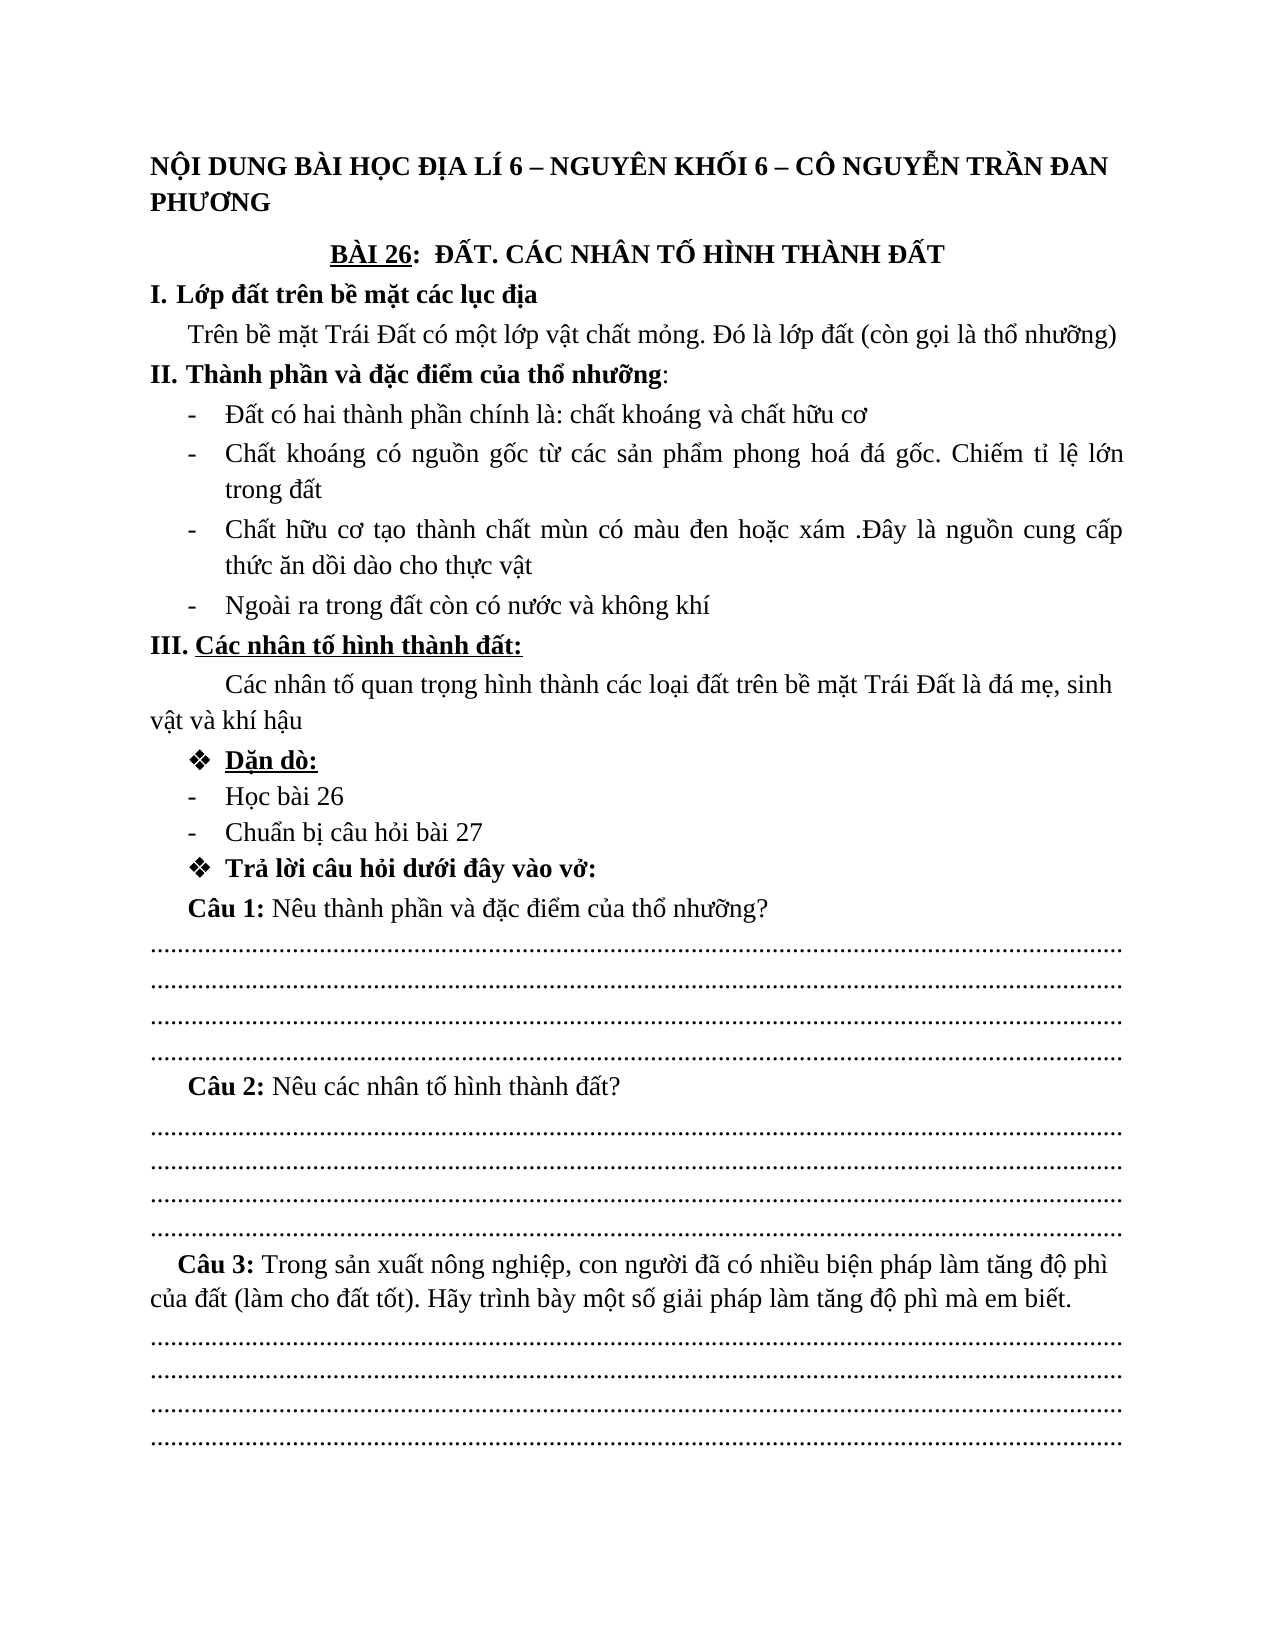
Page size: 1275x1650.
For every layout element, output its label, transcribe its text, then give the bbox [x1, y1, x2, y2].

text Câu 1: Nêu thành phần và đặc điểm của thổ nhưỡng? [150, 892, 1125, 923]
list Các nhân tố hình thành đất: [150, 629, 1125, 660]
text ................................................................................................................................................................................................................................................................................................................................................................................................................................................................................................................................................................................................ [150, 927, 1125, 1066]
list Chuẩn bị câu hỏi bài 27 [187, 816, 1125, 847]
list Dặn dò: [187, 744, 1125, 776]
list Chất hữu cơ tạo thành chất mùn có màu đen hoặc xám .Đây là nguồn cung cấp thức ăn dồi dào cho thực vật [187, 513, 1125, 580]
text NỘI DUNG BÀI HỌC ĐỊA LÍ 6 – NGUYÊN KHỐI 6 – CÔ NGUYỄN TRẦN ĐAN PHƯƠNG [150, 150, 1125, 217]
text Trên bề mặt Trái Đất có một lớp vật chất mỏng. Đó là lớp đất (còn gọi là thổ nhưỡng) [150, 318, 1125, 349]
text Các nhân tố quan trọng hình thành các loại đất trên bề mặt Trái Đất là đá mẹ, sinh vật và khí hậu [150, 669, 1125, 736]
text Câu 3: Trong sản xuất nông nghiệp, con người đã có nhiều biện pháp làm tăng độ phì của đất (làm cho đất tốt). Hãy trình bày một số giải pháp làm tăng độ phì mà em biết. [150, 1249, 1125, 1313]
list Trả lời câu hỏi dưới đây vào vở: [187, 852, 1125, 883]
text Câu 2: Nêu các nhân tố hình thành đất? [150, 1070, 1125, 1102]
text BÀI 26: ĐẤT. CÁC NHÂN TỐ HÌNH THÀNH ĐẤT [150, 238, 1125, 269]
text ................................................................................................................................................................................................................................................................................................................................................................................................................................................................................................................................................................................................ [150, 1110, 1125, 1242]
list Ngoài ra trong đất còn có nước và không khí [187, 589, 1125, 620]
list Học bài 26 [187, 780, 1125, 811]
list Chất khoáng có nguồn gốc từ các sản phẩm phong hoá đá gốc. Chiếm tỉ lệ lớn trong đất [187, 438, 1125, 504]
list Lớp đất trên bề mặt các lục địa [150, 278, 1125, 309]
list Thành phần và đặc điểm của thổ nhưỡng: [150, 358, 1125, 389]
list Đất có hai thành phần chính là: chất khoáng và chất hữu cơ [187, 398, 1125, 429]
text ................................................................................................................................................................................................................................................................................................................................................................................................................................................................................................................................................................................................ [150, 1320, 1125, 1452]
